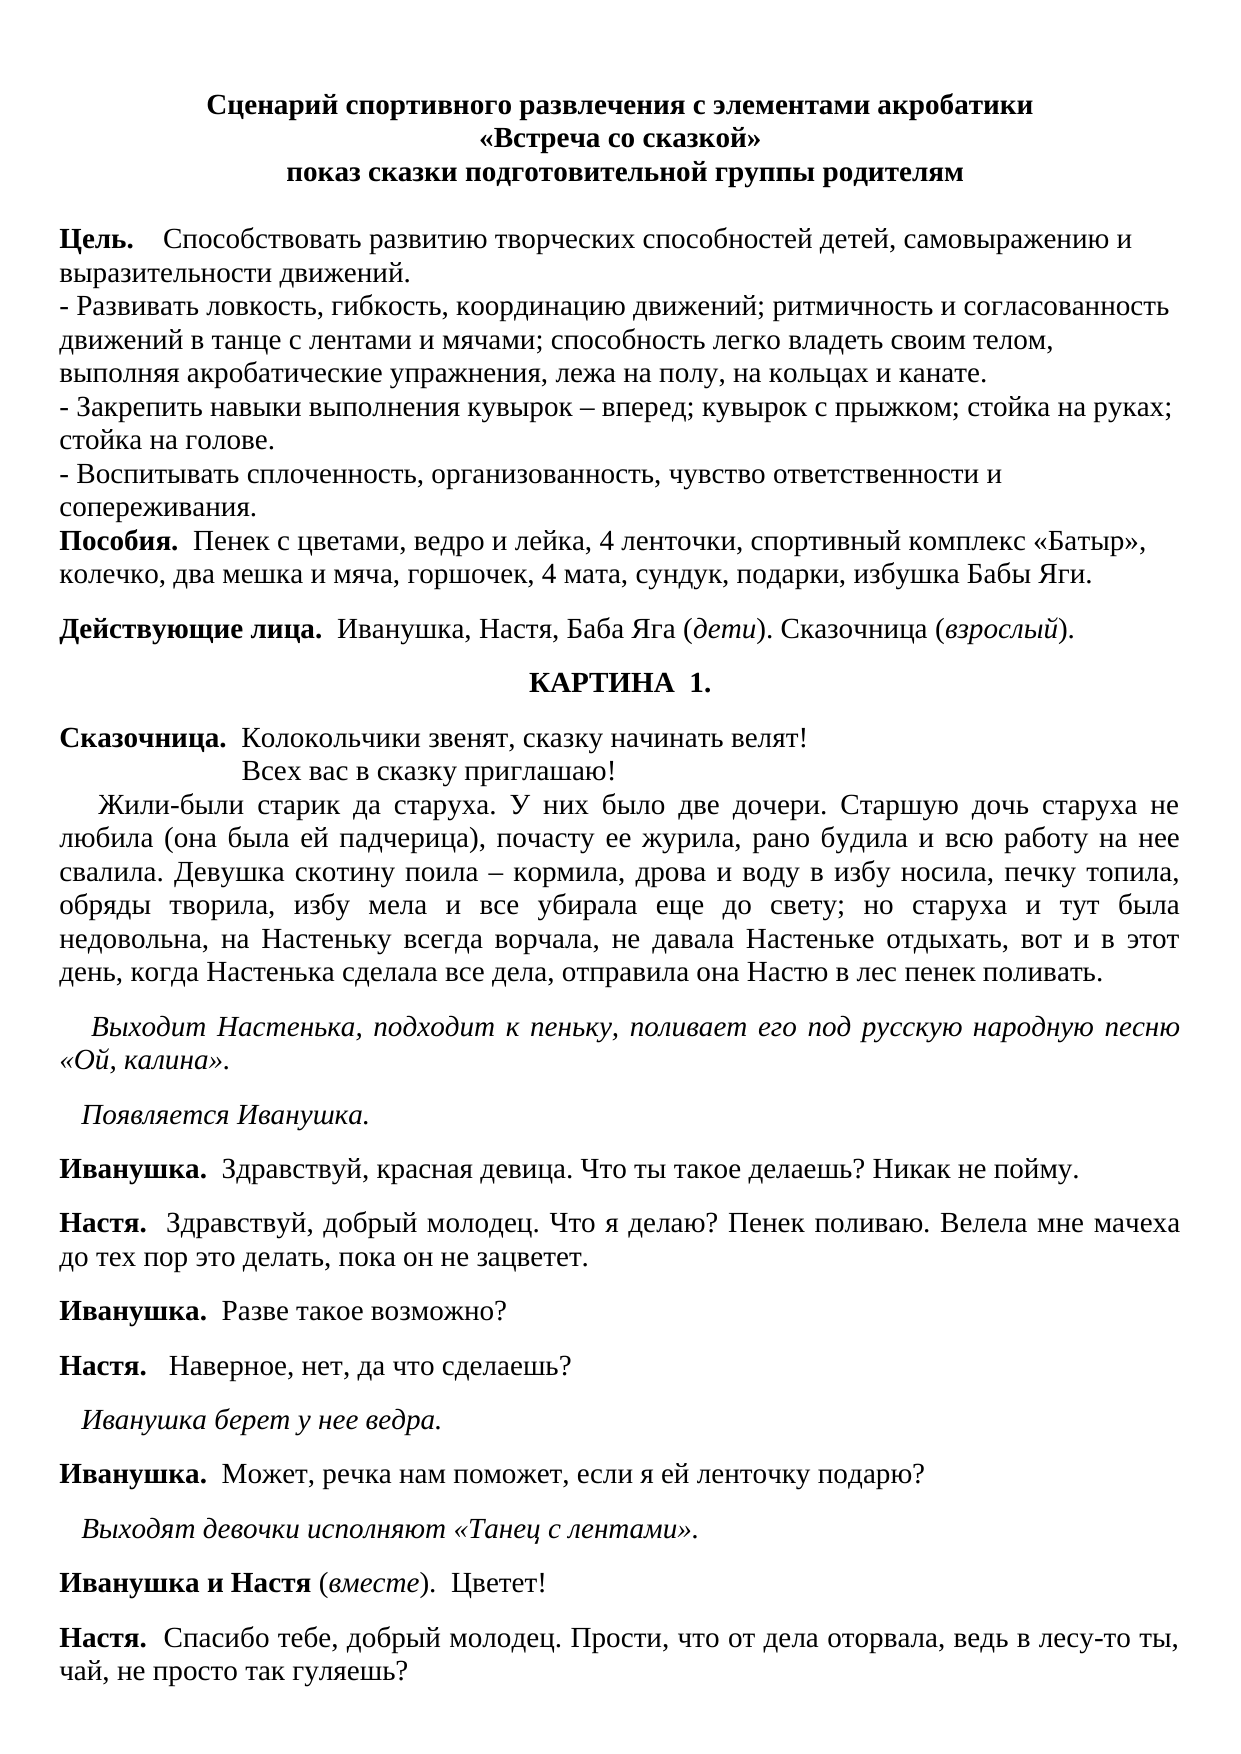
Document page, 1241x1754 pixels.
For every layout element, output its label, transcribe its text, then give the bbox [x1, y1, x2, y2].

text Иванушка. Разве такое возможно? [59, 1293, 1181, 1327]
text Сказочница. Колокольчики звенят, сказку начинать велят! [59, 720, 1181, 753]
text Иванушка берет у нее ведра. [59, 1402, 1181, 1436]
text Настя. Спасибо тебе, добрый молодец. Прости, что от дела оторвала, ведь в лесу-то ты, чай, не просто так гуляешь? [59, 1620, 1181, 1687]
text КАРТИНА 1. [59, 665, 1181, 699]
text показ сказки подготовительной группы родителям [59, 154, 1181, 188]
text Цель. Способствовать развитию творческих способностей детей, самовыражению и выразительности движений. [59, 221, 1181, 288]
text - Закрепить навыки выполнения кувырок – вперед; кувырок с прыжком; стойка на руках; стойка на голове. [59, 389, 1181, 456]
text Иванушка. Может, речка нам поможет, если я ей ленточку подарю? [59, 1457, 1181, 1490]
text - Воспитывать сплоченность, организованность, чувство ответственности и сопереживания. [59, 456, 1181, 523]
text Появляется Иванушка. [59, 1097, 1181, 1130]
text Выходит Настенька, подходит к пеньку, поливает его под русскую народную песню «Ой, калина». [59, 1009, 1181, 1076]
text Сценарий спортивного развлечения с элементами акробатики [59, 87, 1181, 121]
text Жили-были старик да старуха. У них было две дочери. Старшую дочь старуха не любила (она была ей падчерица), почасту ее журила, рано будила и всю работу на нее свалила. Девушка скотину поила – кормила, дрова и воду в избу носила, печку топила, обряды творила, избу мела и все убирала еще до свету; но старуха и тут была недовольна, на Настеньку всегда ворчала, не давала Настеньке отдыхать, вот и в этот день, когда Настенька сделала все дела, отправила она Настю в лес пенек поливать. [59, 787, 1181, 988]
text Всех вас в сказку приглашаю! [59, 753, 1181, 787]
text Пособия. Пенек с цветами, ведро и лейка, 4 ленточки, спортивный комплекс «Батыр», колечко, два мешка и мяча, горшочек, 4 мата, сундук, подарки, избушка Бабы Яги. [59, 523, 1181, 590]
text Действующие лица. Иванушка, Настя, Баба Яга (дети). Сказочница (взрослый). [59, 611, 1181, 644]
text Выходят девочки исполняют «Танец с лентами». [59, 1511, 1181, 1544]
text Иванушка и Настя (вместе). Цветет! [59, 1565, 1181, 1599]
text Настя. Здравствуй, добрый молодец. Что я делаю? Пенек поливаю. Велела мне мачеха до тех пор это делать, пока он не зацветет. [59, 1206, 1181, 1273]
text Иванушка. Здравствуй, красная девица. Что ты такое делаешь? Никак не пойму. [59, 1151, 1181, 1185]
text Настя. Наверное, нет, да что сделаешь? [59, 1348, 1181, 1381]
text - Развивать ловкость, гибкость, координацию движений; ритмичность и согласованность движений в танце с лентами и мячами; способность легко владеть своим телом, выполняя акробатические упражнения, лежа на полу, на кольцах и канате. [59, 288, 1181, 389]
text «Встреча со сказкой» [59, 121, 1181, 154]
